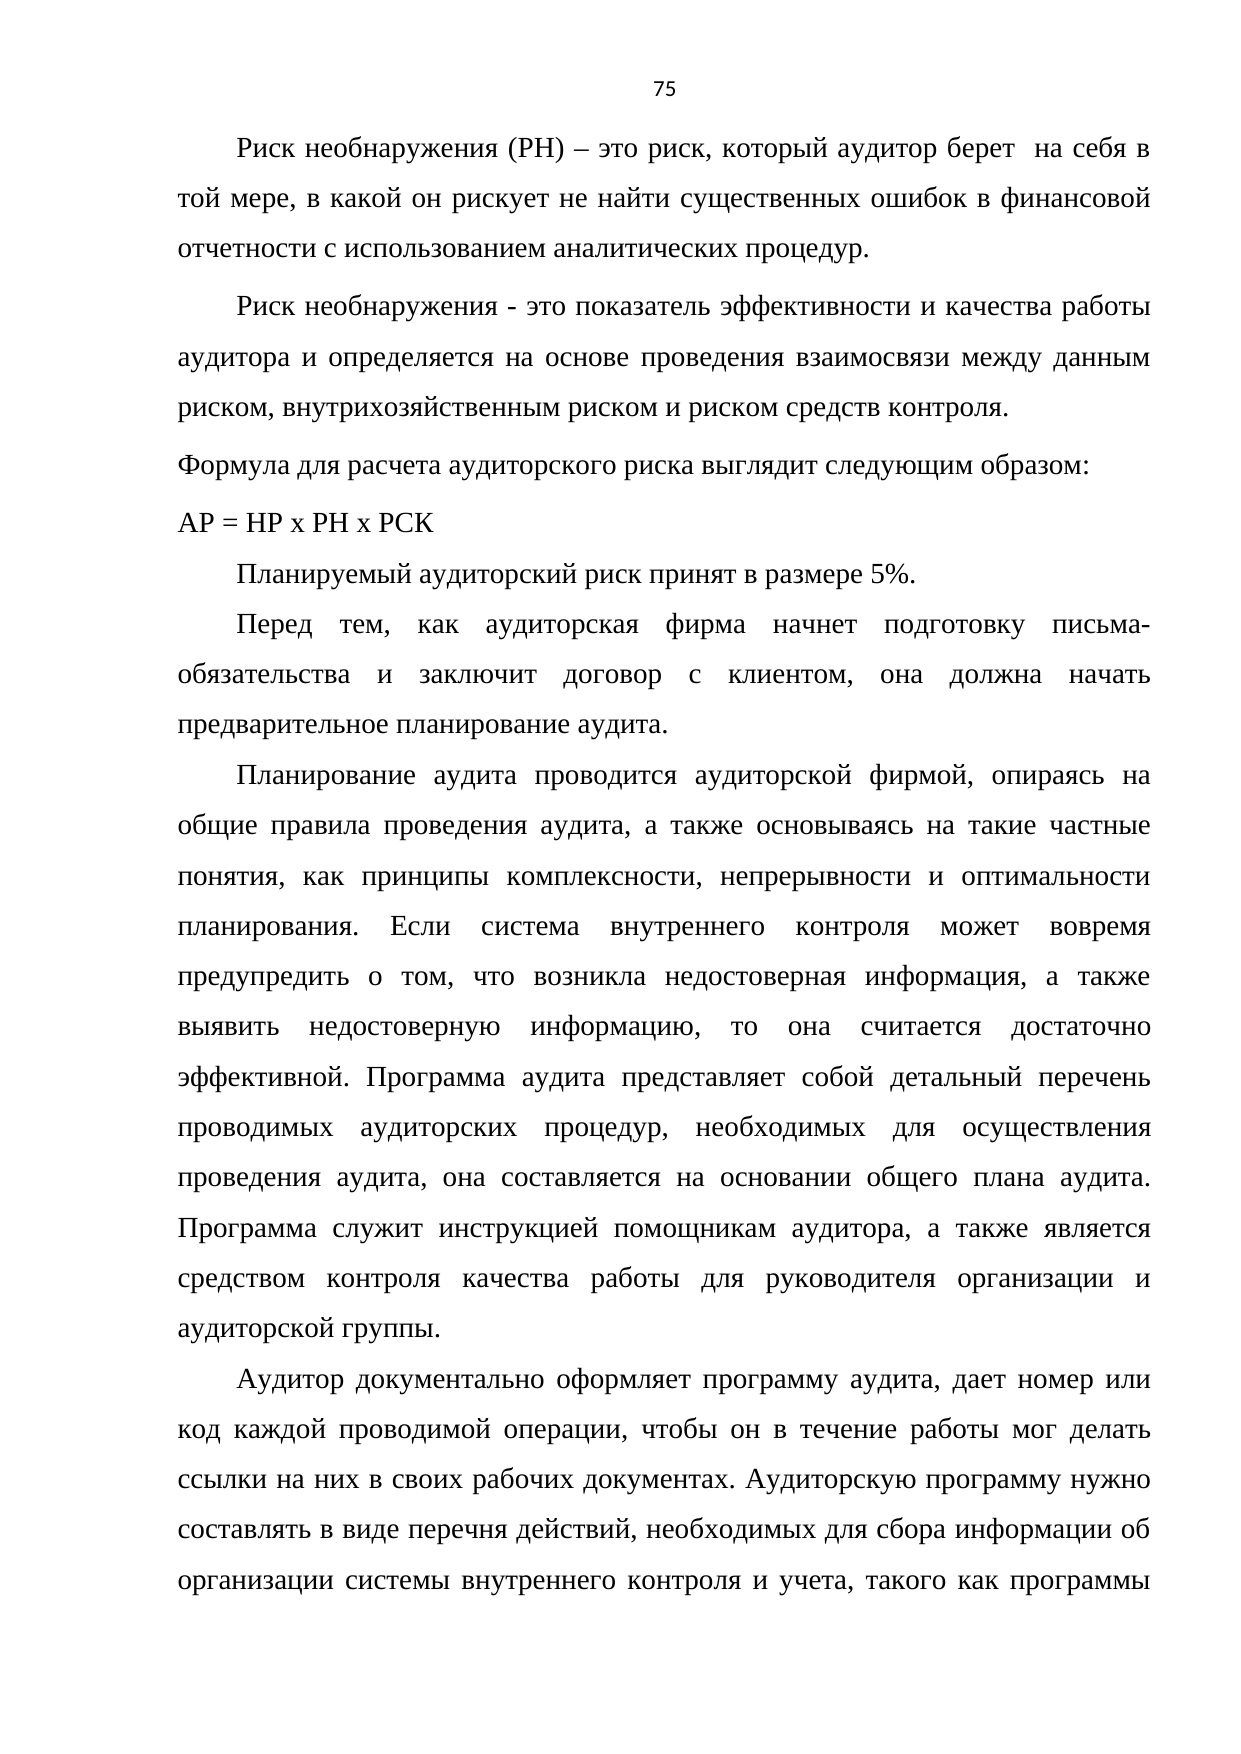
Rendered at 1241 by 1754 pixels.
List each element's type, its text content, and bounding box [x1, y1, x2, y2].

text Планируемый аудиторский риск принят в размере 5%. [177, 556, 1152, 589]
text Планирование аудита проводится аудиторской фирмой, опираясь на общие правила проведения аудита, а также основываясь на такие частные понятия, как принципы комплексности, непрерывности и оптимальности планирования. Если система внутреннего контроля может вовремя предупредить о том, что возникла недостоверная информация, а также выявить недостоверную информацию, то она считается достаточно эффективной. Программа аудита представляет собой детальный перечень проводимых аудиторских процедур, необходимых для осуществления проведения аудита, она составляется на основании общего плана аудита. Программа служит инструкцией помощникам аудитора, а также является средством контроля качества работы для руководителя организации и аудиторской группы. [177, 757, 1152, 1344]
text Формула для расчета аудиторского риска выглядит следующим образом: [177, 447, 1152, 481]
text Риск необнаружения - это показатель эффективности и качества работы аудитора и определяется на основе проведения взаимосвязи между данным риском, внутрихозяйственным риском и риском средств контроля. [177, 288, 1152, 423]
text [177, 1361, 1152, 1596]
text Перед тем, как аудиторская фирма начнет подготовку письма-обязательства и заключит договор с клиентом, она должна начать предварительное планирование аудита. [177, 606, 1152, 740]
text АР = НР х РН х РСК [177, 505, 1152, 539]
text Риск необнаружения (РН) – это риск, который аудитор берет на себя в той мере, в какой он рискует не найти существенных ошибок в финансовой отчетности с использованием аналитических процедур. [177, 130, 1152, 264]
